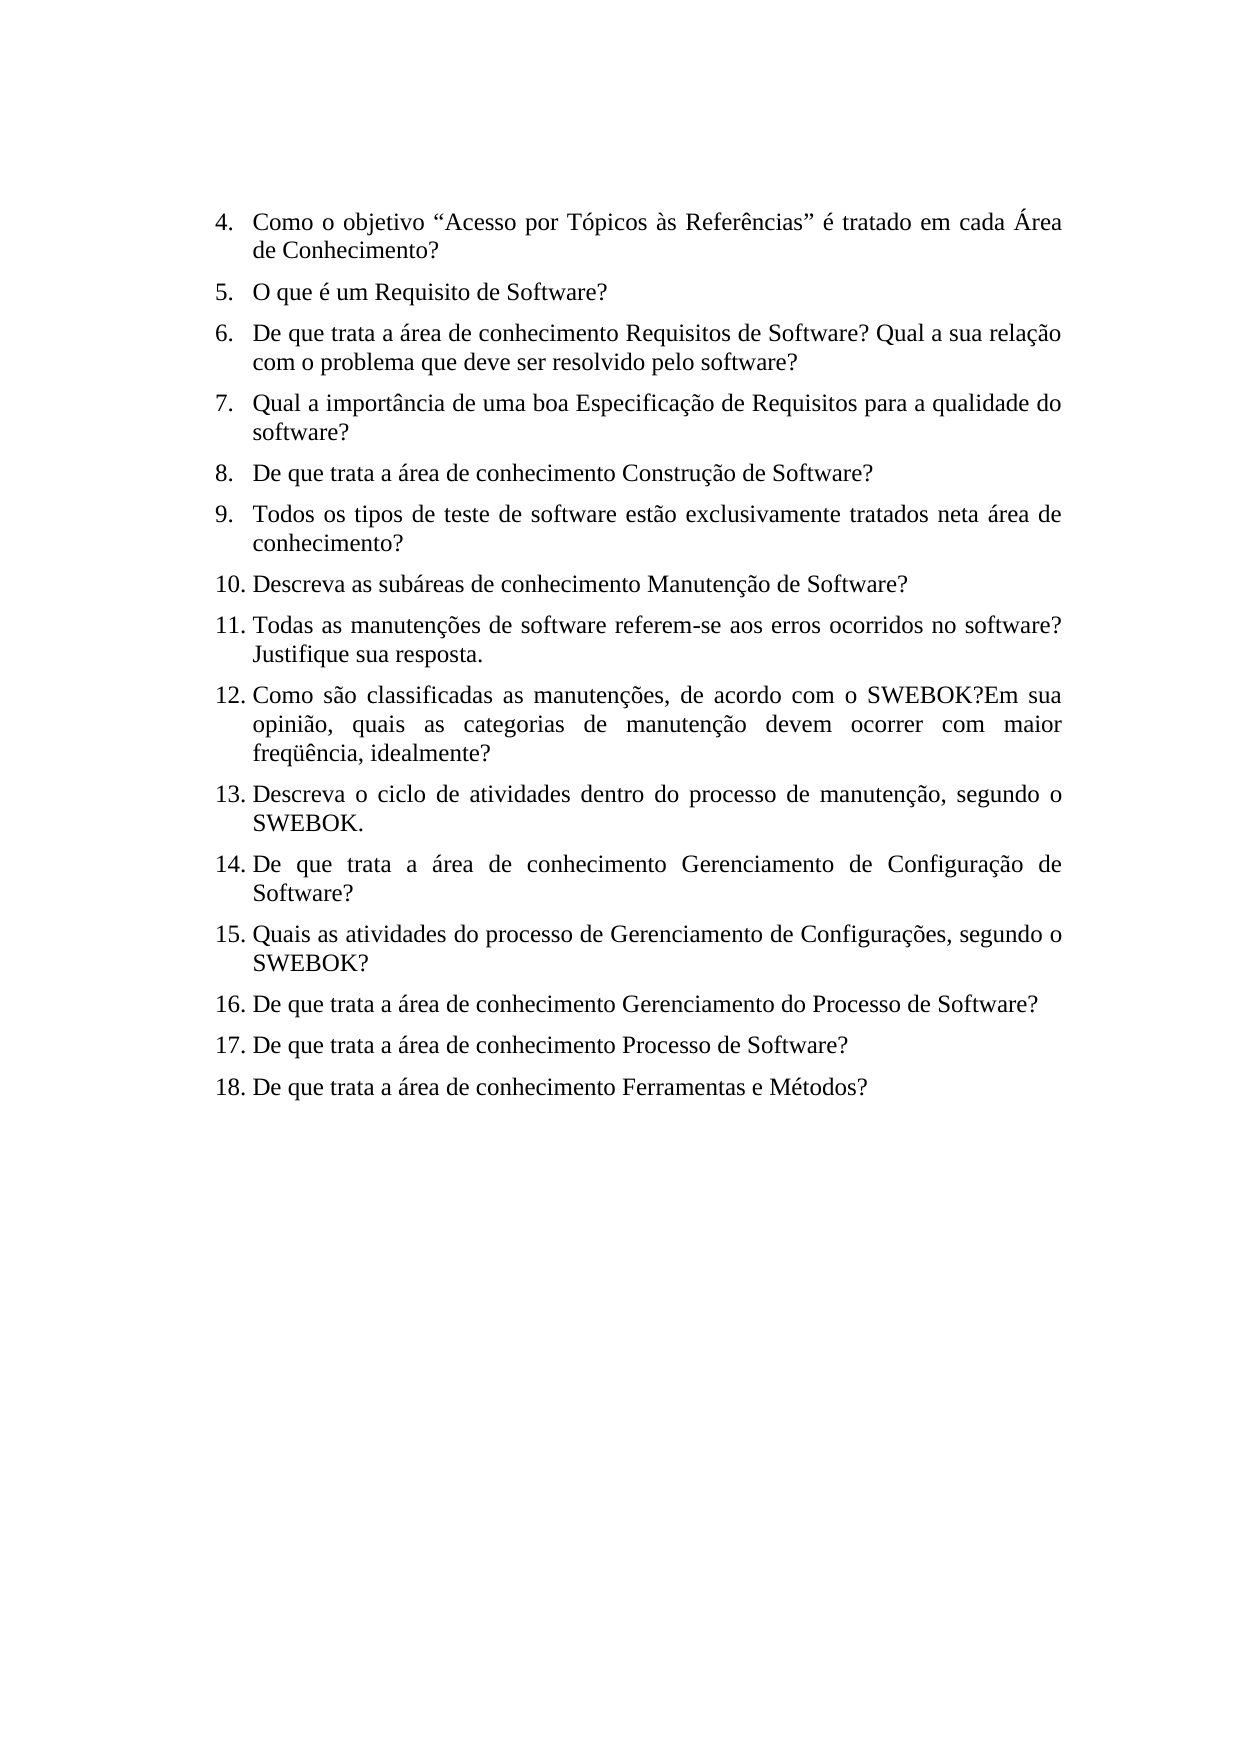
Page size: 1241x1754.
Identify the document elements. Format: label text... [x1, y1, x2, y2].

list O que é um Requisito de Software? [215, 277, 1063, 306]
list De que trata a área de conhecimento Processo de Software? [215, 1031, 1063, 1059]
list De que trata a área de conhecimento Construção de Software? [215, 458, 1063, 487]
list Todos os tipos de teste de software estão exclusivamente tratados neta área de conhecimento? [215, 499, 1063, 557]
list Todas as manutenções de software referem-se aos erros ocorridos no software? Justifique sua resposta. [215, 611, 1063, 668]
list De que trata a área de conhecimento Requisitos de Software? Qual a sua relação com o problema que deve ser resolvido pelo software? [215, 318, 1063, 376]
list De que trata a área de conhecimento Ferramentas e Métodos? [215, 1072, 1063, 1101]
list De que trata a área de conhecimento Gerenciamento do Processo de Software? [215, 989, 1063, 1018]
list Descreva as subáreas de conhecimento Manutenção de Software? [215, 569, 1063, 598]
list Quais as atividades do processo de Gerenciamento de Configurações, segundo o SWEBOK? [215, 919, 1063, 977]
list Como são classificadas as manutenções, de acordo com o SWEBOK?Em sua opinião, quais as categorias de manutenção devem ocorrer com maior freqüência, idealmente? [215, 681, 1063, 767]
list Como o objetivo “Acesso por Tópicos às Referências” é tratado em cada Área de Conhecimento? [215, 207, 1063, 264]
list Qual a importância de uma boa Especificação de Requisitos para a qualidade do software? [215, 388, 1063, 446]
list De que trata a área de conhecimento Gerenciamento de Configuração de Software? [215, 849, 1063, 907]
list Descreva o ciclo de atividades dentro do processo de manutenção, segundo o SWEBOK. [215, 779, 1063, 837]
